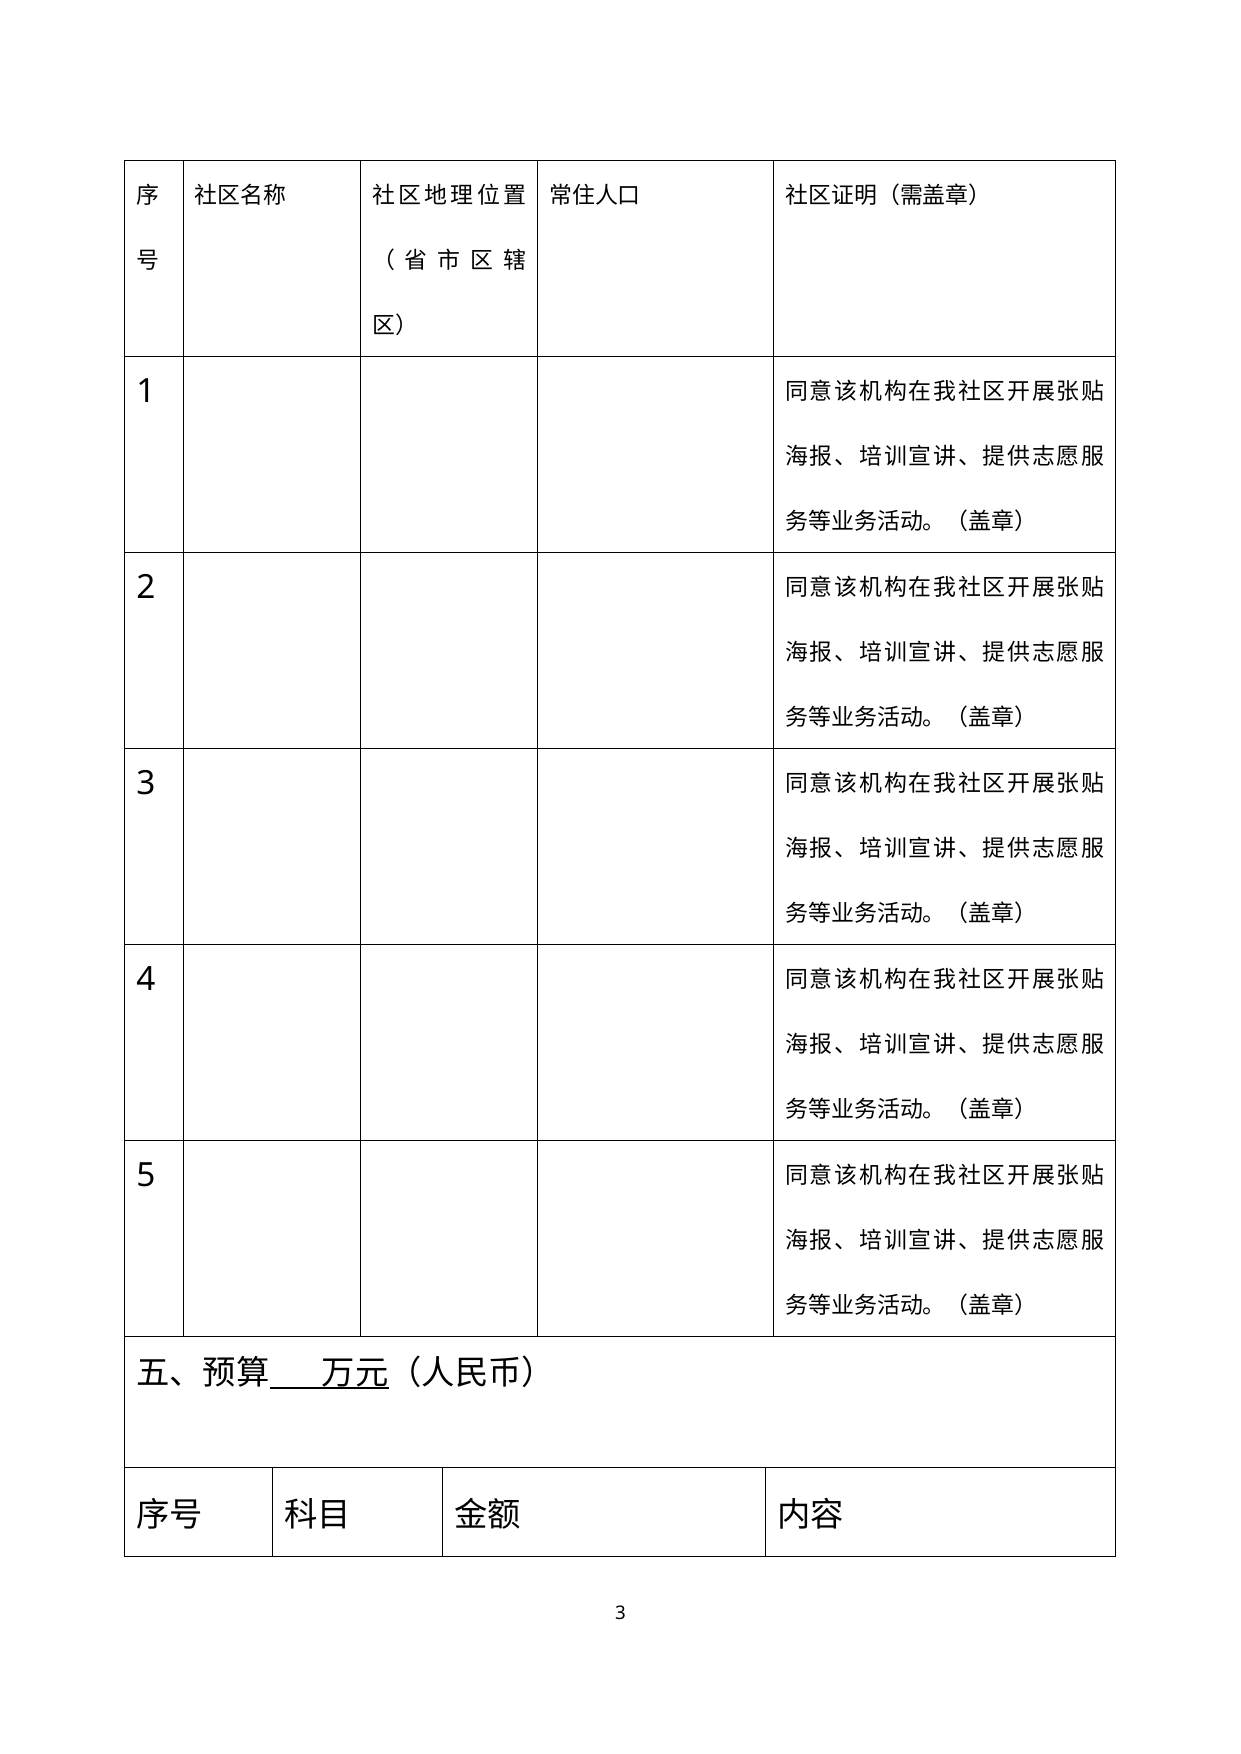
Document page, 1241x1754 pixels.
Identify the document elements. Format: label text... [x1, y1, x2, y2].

table_cell [538, 945, 773, 1140]
table_cell 1 [125, 357, 183, 552]
table_cell 2 [125, 553, 183, 748]
table_cell 3 [125, 749, 183, 944]
table_cell 社区证明（需盖章） [774, 161, 1115, 356]
table_cell 科目 [273, 1468, 442, 1556]
table_cell 常住人口 [538, 161, 773, 356]
table_cell [538, 749, 773, 944]
table_cell [184, 553, 360, 748]
table_cell 内容 [766, 1468, 1115, 1556]
table_cell [538, 357, 773, 552]
table_cell 同意该机构在我社区开展张贴海报、培训宣讲、提供志愿服务等业务活动。（盖章） [774, 1141, 1115, 1336]
table_cell [184, 945, 360, 1140]
table_cell 5 [125, 1141, 183, 1336]
table_cell [361, 1141, 537, 1336]
table_cell [538, 553, 773, 748]
table_cell 4 [125, 945, 183, 1140]
table_cell [361, 945, 537, 1140]
table_cell [184, 749, 360, 944]
table_cell 同意该机构在我社区开展张贴海报、培训宣讲、提供志愿服务等业务活动。（盖章） [774, 749, 1115, 944]
table_cell [184, 357, 360, 552]
table_cell [538, 1141, 773, 1336]
table_cell [361, 749, 537, 944]
table_cell [361, 357, 537, 552]
table_cell 金额 [443, 1468, 765, 1556]
table_cell [184, 1141, 360, 1336]
table_cell 同意该机构在我社区开展张贴海报、培训宣讲、提供志愿服务等业务活动。（盖章） [774, 553, 1115, 748]
table_cell 序号 [125, 161, 183, 356]
table_cell 序号 [125, 1468, 272, 1556]
table_cell 同意该机构在我社区开展张贴海报、培训宣讲、提供志愿服务等业务活动。（盖章） [774, 357, 1115, 552]
table_cell 同意该机构在我社区开展张贴海报、培训宣讲、提供志愿服务等业务活动。（盖章） [774, 945, 1115, 1140]
table_cell 社区名称 [184, 161, 360, 356]
table_cell [361, 553, 537, 748]
table_cell 五、预算 万元（人民币） [125, 1337, 1115, 1467]
table_cell 社区地理位置（省市区辖区） [361, 161, 537, 356]
